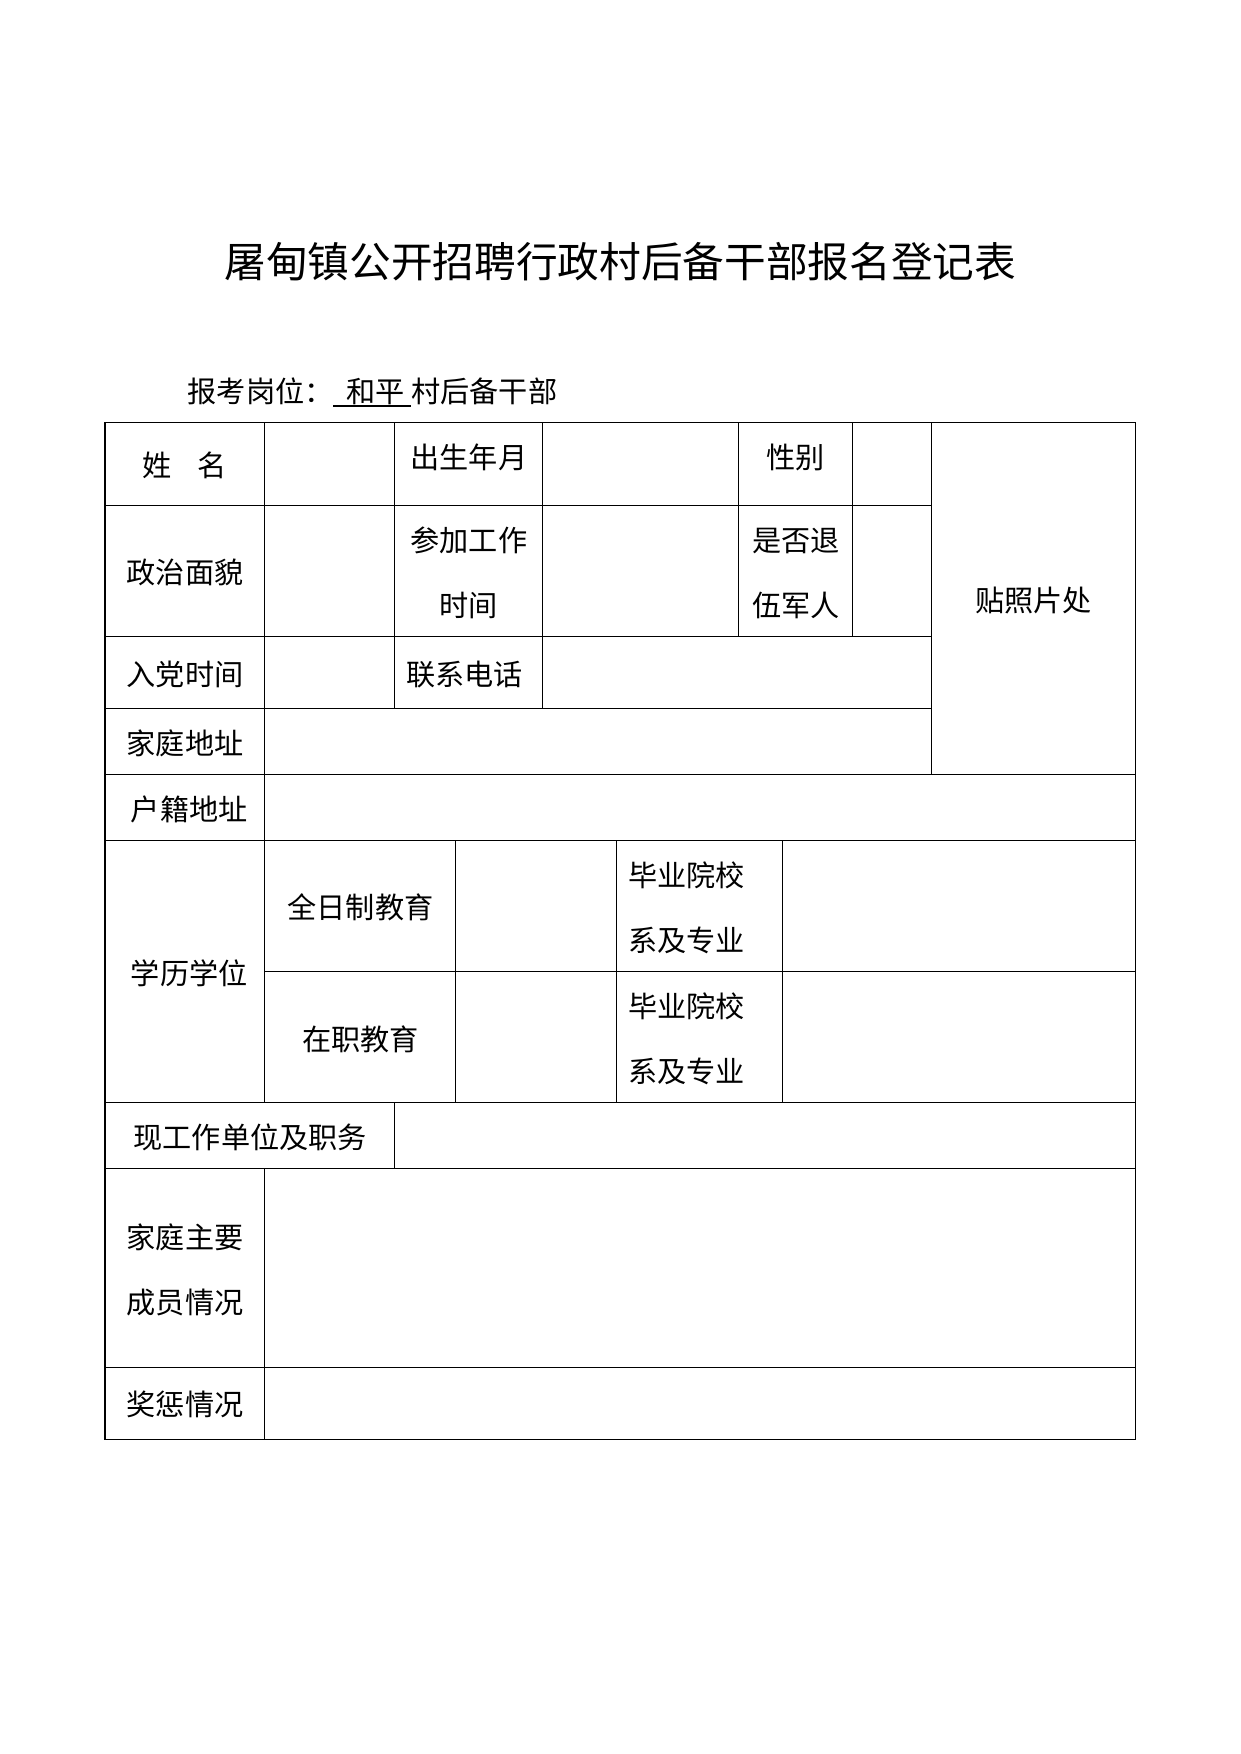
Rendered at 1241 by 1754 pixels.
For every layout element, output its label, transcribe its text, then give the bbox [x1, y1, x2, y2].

table_cell 户籍地址 [106, 775, 264, 840]
table_cell 现工作单位及职务 [106, 1103, 394, 1168]
table_header 性别 [739, 423, 852, 505]
table_cell 参加工作时间 [395, 506, 542, 636]
table_cell [265, 775, 1135, 840]
table_cell 全日制教育 [265, 841, 455, 971]
table_cell [265, 1169, 1135, 1367]
table_cell [783, 841, 1135, 971]
table_header [853, 423, 931, 505]
table_header 贴照片处 [932, 423, 1135, 774]
table_cell 在职教育 [265, 972, 455, 1102]
table_cell [265, 637, 394, 708]
table_cell 学历学位 [106, 841, 264, 1102]
table_cell [543, 506, 738, 636]
table_cell [456, 841, 616, 971]
table_header 出生年月 [395, 423, 542, 505]
table_cell 毕业院校 系及专业 [617, 841, 782, 971]
table_cell [456, 972, 616, 1102]
text 报考岗位： 和平 村后备干部 [187, 357, 1053, 422]
table_header [265, 423, 394, 505]
table_cell [265, 709, 931, 774]
table_cell 家庭地址 [106, 709, 264, 774]
table_cell 毕业院校 系及专业 [617, 972, 782, 1102]
table_cell [395, 1103, 1135, 1168]
table_cell [265, 1368, 1135, 1438]
table_cell 入党时间 [106, 637, 264, 708]
table_cell [265, 506, 394, 636]
table_cell 是否退伍军人 [739, 506, 852, 636]
table_cell [783, 972, 1135, 1102]
table_header 姓 名 [106, 423, 264, 505]
table_cell [543, 637, 931, 708]
table_cell 政治面貌 [106, 506, 264, 636]
table_cell [853, 506, 931, 636]
text 屠甸镇公开招聘行政村后备干部报名登记表 [187, 227, 1053, 292]
table_cell 家庭主要 成员情况 [106, 1169, 264, 1367]
table_header [543, 423, 738, 505]
table_cell 奖惩情况 [106, 1368, 264, 1438]
table_cell 联系电话 [395, 637, 542, 708]
